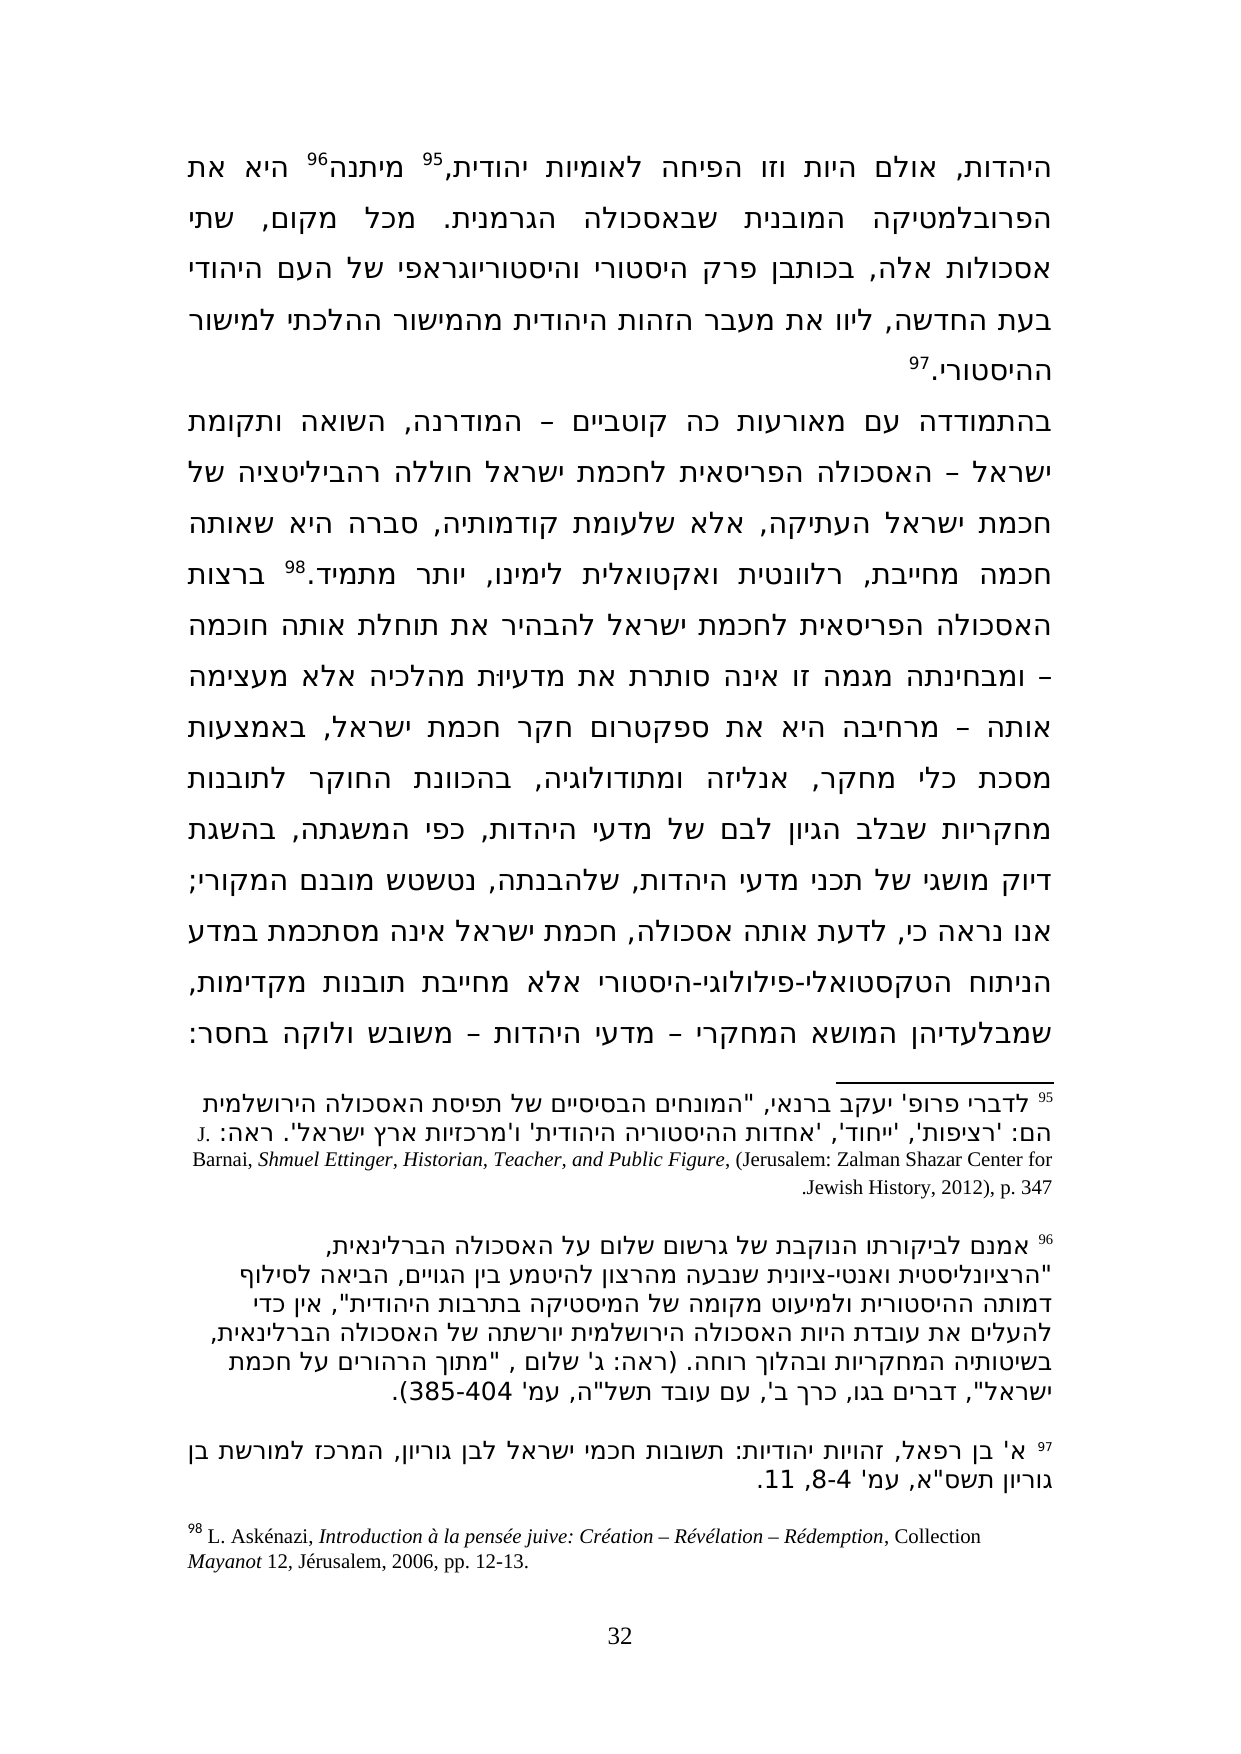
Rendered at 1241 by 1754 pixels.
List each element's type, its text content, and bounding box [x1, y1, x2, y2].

text האסכולה הירושלמית למדעי היהדות, בת המחצית הראשונה של המאה העשרים, ירשה רכיבים מרכזיים של האסכולה הברלינאית למדעי היהדות, אולם היות וזו הפיחה לאומיות יהודית, מיתנה היא את הפרובלמטיקה המובנית שבאסכולה הגרמנית. מכל מקום, שתי אסכולות אלה, בכותבן פרק היסטורי והיסטוריוגראפי של העם היהודי בעת החדשה, ליוו את מעבר הזהות היהודית מהמישור ההלכתי למישור ההיסטורי. [187, 150, 1053, 388]
text בהתמודדה עם מאורעות כה קוטביים – המודרנה, השואה ותקומת ישראל – האסכולה הפריסאית לחכמת ישראל חוללה רהביליטציה של חכמת ישראל העתיקה, אלא שלעומת קודמותיה, סברה היא שאותה חכמה מחייבת, רלוונטית ואקטואלית לימינו, יותר מתמיד. ברצות האסכולה הפריסאית לחכמת ישראל להבהיר את תוחלת אותה חוכמה – ומבחינתה מגמה זו אינה סותרת את מדעיוּת מהלכיה אלא מעצימה אותה – מרחיבה היא את ספקטרום חקר חכמת ישראל, באמצעות מסכת כלי מחקר, אנליזה ומתודולוגיה, בהכוונת החוקר לתובנות מחקריות שבלב הגיון לבם של מדעי היהדות, כפי המשגתה, בהשגת דיוק מושגי של תכני מדעי היהדות, שלהבנתה, נטשטש מובנם המקורי; אנו נראה כי, לדעת אותה אסכולה, חכמת ישראל אינה מסתכמת במדע הניתוח הטקסטואלי-פילולוגי-היסטורי אלא מחייבת תובנות מקדימות, שמבלעדיהן המושא המחקרי – מדעי היהדות – משובש ולוקה בחסר: בשל כך ניתן יהיה להצביע על "מסלול שלישי" שעוצב בידי האסכולה הפריסאית, שנע בין עולמות למדנות האקדמיה ועולם הישיבה; בד בבד, אין האסכולה הפריסאית מתעלמת מההישגים הגדולים של אותם תחומי מחקר, אלא מוקירה אותם ולחילופין מבקרת אותם, למען חתירה אל יעד, שלדידה, חותמו אמת. [187, 405, 1053, 1050]
